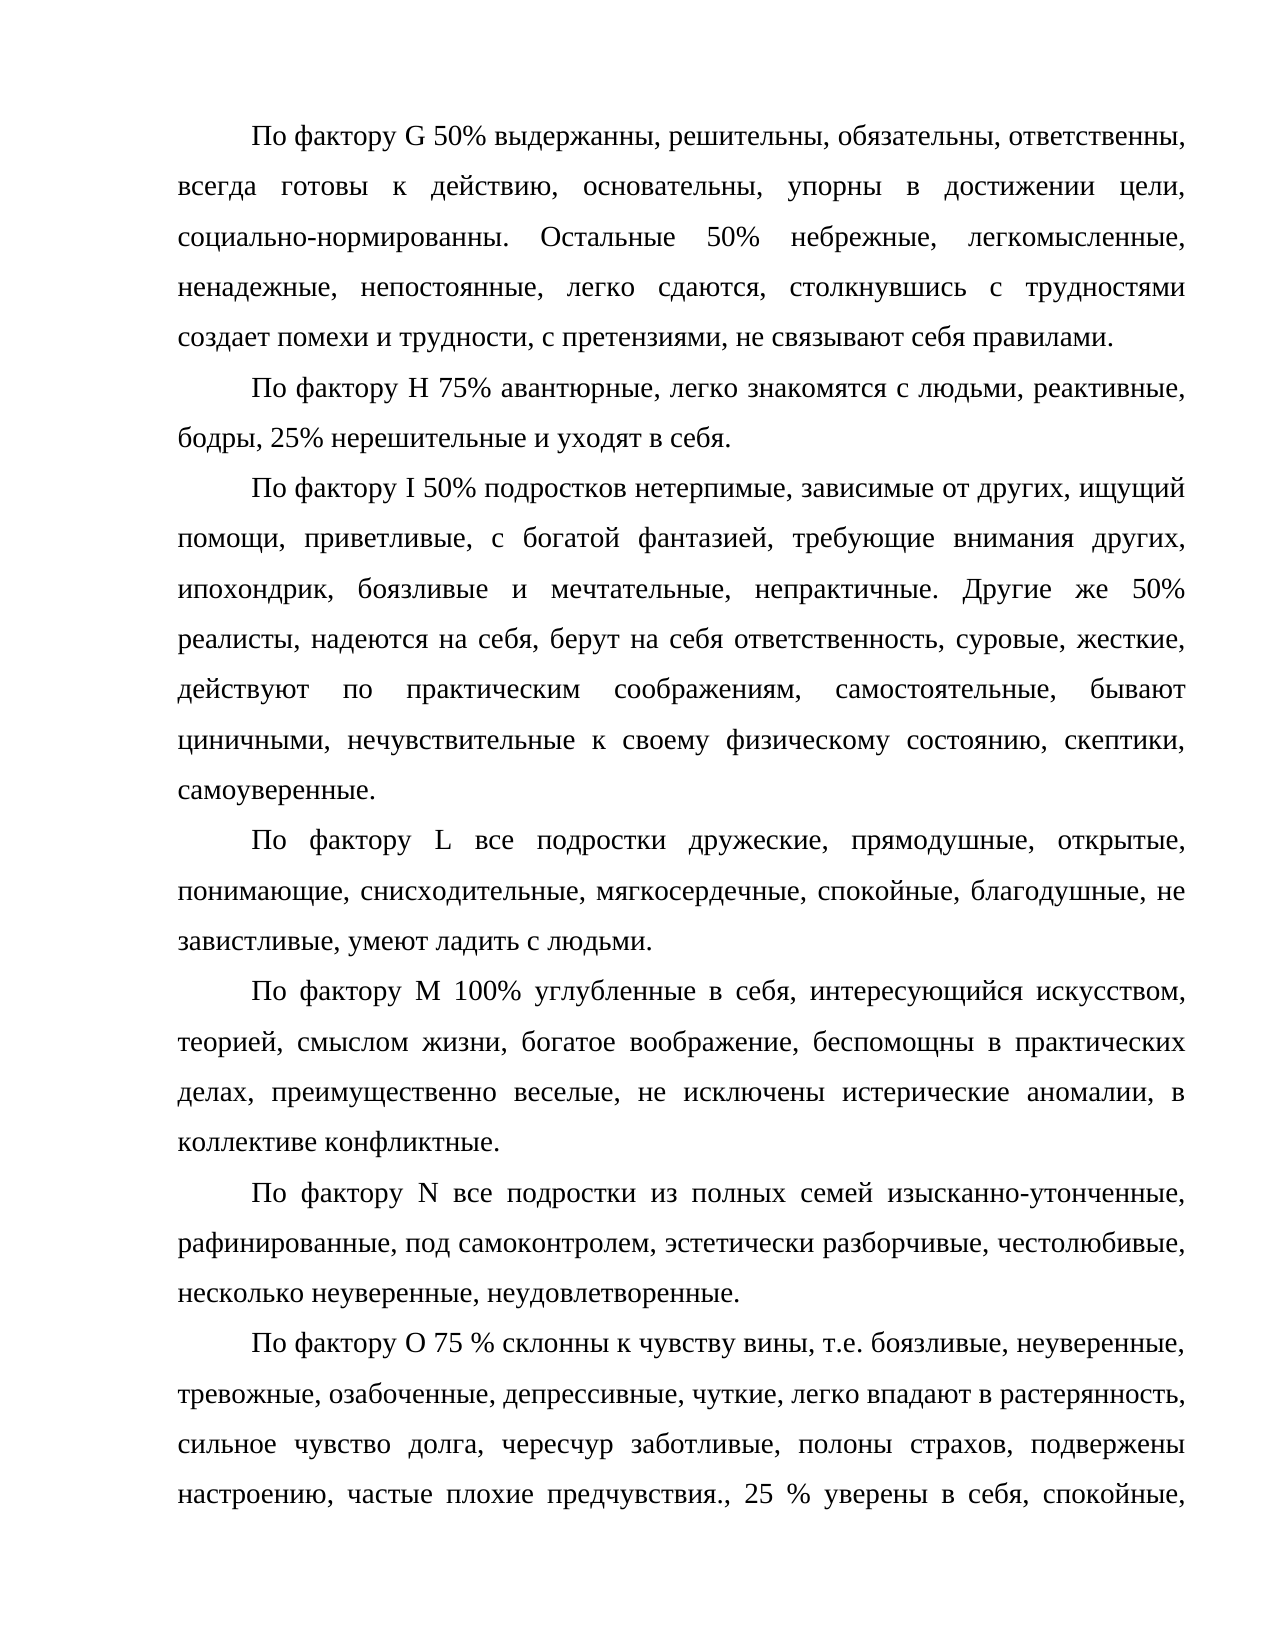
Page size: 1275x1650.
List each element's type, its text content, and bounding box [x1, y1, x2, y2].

text По фактору M 100% углубленные в себя, интересующийся искусством, теорией, смыслом жизни, богатое воображение, беспомощны в практических делах, преимущественно веселые, не исключены истерические аномалии, в коллективе конфликтные. [177, 973, 1186, 1158]
text По фактору I 50% подростков нетерпимые, зависимые от других, ищущий помощи, приветливые, с богатой фантазией, требующие внимания других, ипохондрик, боязливые и мечтательные, непрактичные. Другие же 50% реалисты, надеются на себя, берут на себя ответственность, суровые, жесткие, действуют по практическим соображениям, самостоятельные, бывают циничными, нечувствительные к своему физическому состоянию, скептики, самоуверенные. [177, 470, 1186, 806]
text По фактору H 75% авантюрные, легко знакомятся с людьми, реактивные, бодры, 25% нерешительные и уходят в себя. [177, 370, 1186, 453]
text По фактору L все подростки дружеские, прямодушные, открытые, понимающие, снисходительные, мягкосердечные, спокойные, благодушные, не завистливые, умеют ладить с людьми. [177, 822, 1186, 957]
text По фактору N все подростки из полных семей изысканно-утонченные, рафинированные, под самоконтролем, эстетически разборчивые, честолюбивые, несколько неуверенные, неудовлетворенные. [177, 1175, 1186, 1309]
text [177, 1326, 1186, 1510]
text По фактору G 50% выдержанны, решительны, обязательны, ответственны, всегда готовы к действию, основательны, упорны в достижении цели, социально-нормированны. Остальные 50% небрежные, легкомысленные, ненадежные, непостоянные, легко сдаются, столкнувшись с трудностями создает помехи и трудности, с претензиями, не связывают себя правилами. [177, 118, 1186, 353]
